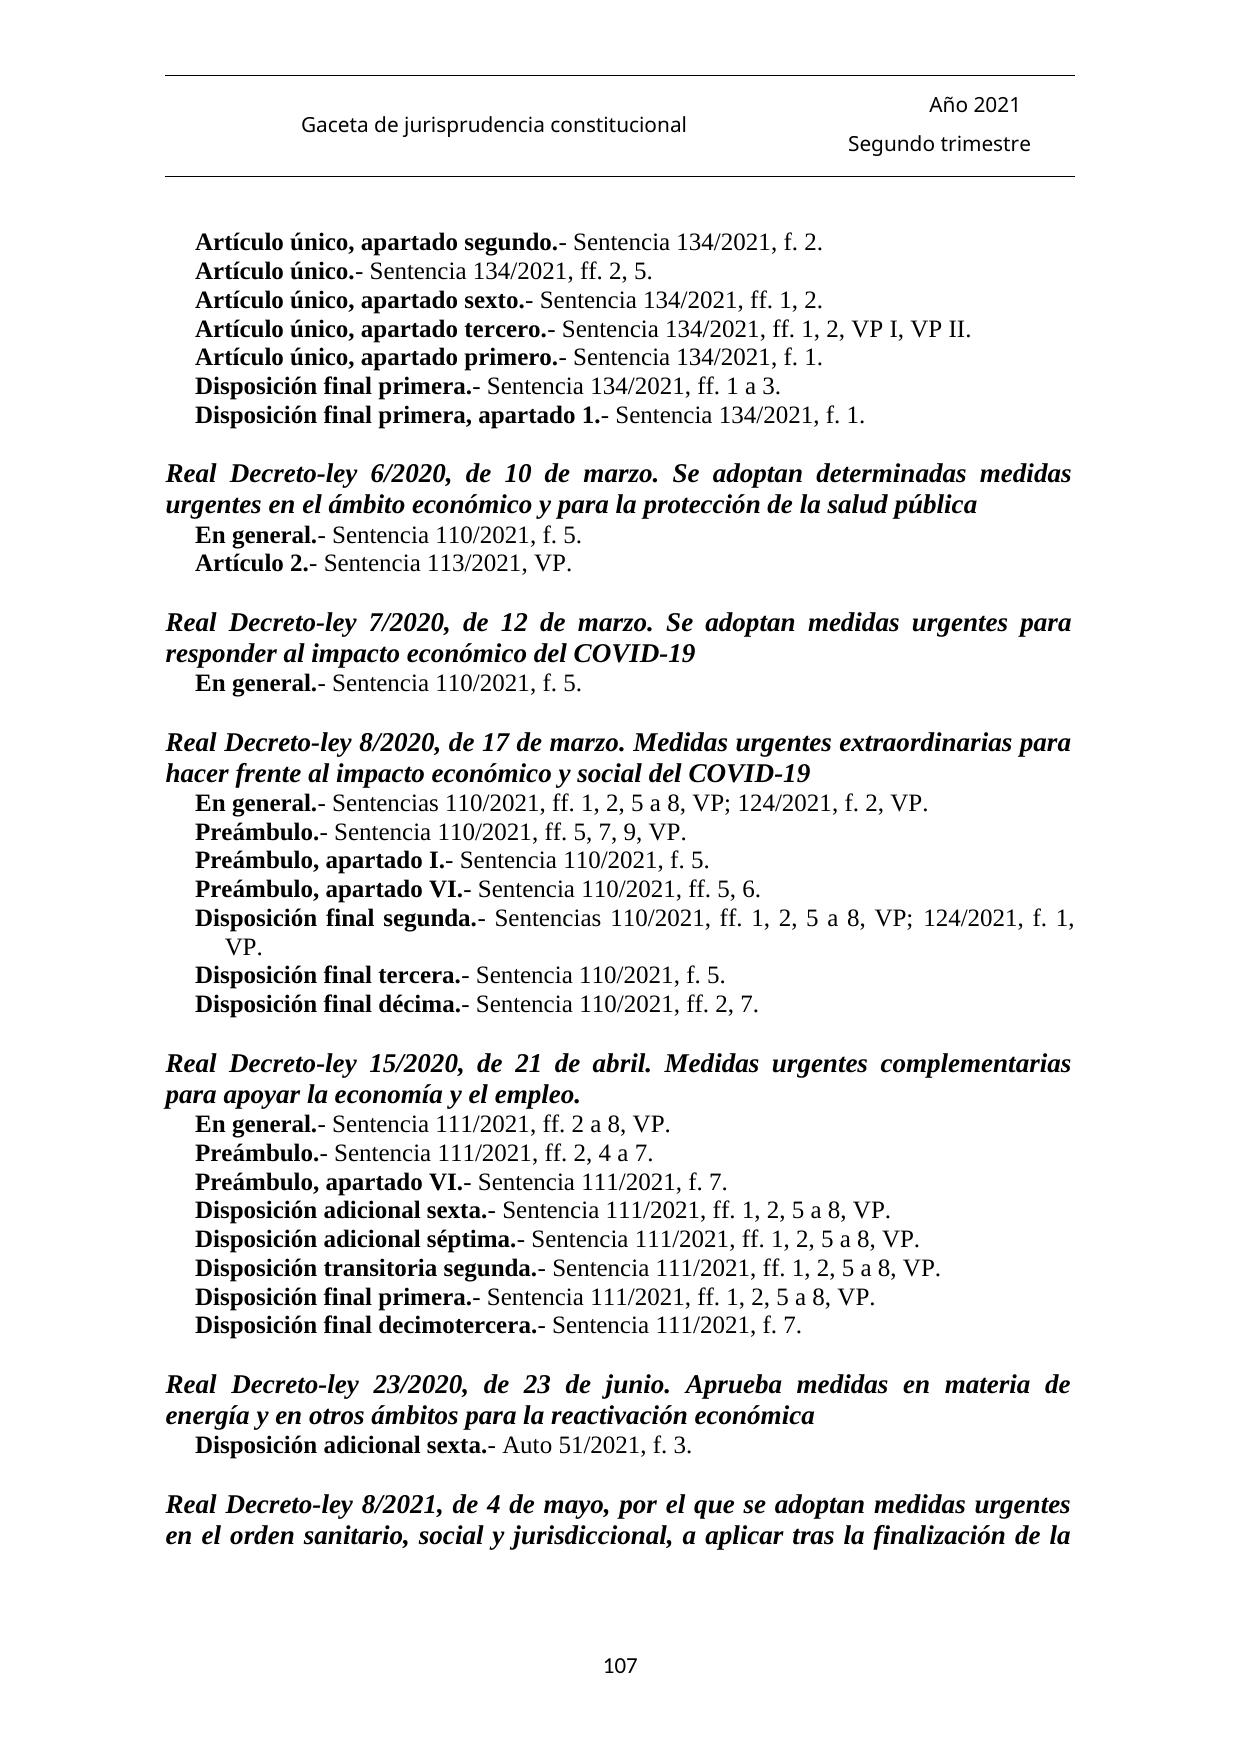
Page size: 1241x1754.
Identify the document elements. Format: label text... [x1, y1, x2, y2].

text Artículo único, apartado tercero.- Sentencia 134/2021, ff. 1, 2, VP I, VP II. [195, 314, 1075, 342]
text Artículo 2.- Sentencia 113/2021, VP. [195, 548, 1075, 577]
text Real Decreto-ley 15/2020, de 21 de abril. Medidas urgentes complementarias para apoyar la economía y el empleo. [165, 1047, 1075, 1109]
text Disposición final décima.- Sentencia 110/2021, ff. 2, 7. [195, 989, 1075, 1018]
text Preámbulo, apartado VI.- Sentencia 110/2021, ff. 5, 6. [195, 874, 1075, 903]
text Real Decreto-ley 23/2020, de 23 de junio. Aprueba medidas en materia de energía y en otros ámbitos para la reactivación económica [165, 1368, 1075, 1430]
text En general.- Sentencia 111/2021, ff. 2 a 8, VP. [195, 1109, 1075, 1138]
text En general.- Sentencias 110/2021, ff. 1, 2, 5 a 8, VP; 124/2021, f. 2, VP. [195, 788, 1075, 817]
text Artículo único, apartado segundo.- Sentencia 134/2021, f. 2. [195, 227, 1075, 256]
text Preámbulo, apartado VI.- Sentencia 111/2021, f. 7. [195, 1167, 1075, 1195]
text En general.- Sentencia 110/2021, f. 5. [195, 520, 1075, 548]
text Preámbulo.- Sentencia 110/2021, ff. 5, 7, 9, VP. [195, 817, 1075, 846]
text Disposición transitoria segunda.- Sentencia 111/2021, ff. 1, 2, 5 a 8, VP. [195, 1253, 1075, 1282]
text Disposición final primera, apartado 1.- Sentencia 134/2021, f. 1. [195, 400, 1075, 429]
text Disposición final primera.- Sentencia 134/2021, ff. 1 a 3. [195, 371, 1075, 400]
text Artículo único, apartado primero.- Sentencia 134/2021, f. 1. [195, 342, 1075, 371]
text Real Decreto-ley 8/2020, de 17 de marzo. Medidas urgentes extraordinarias para hacer frente al impacto económico y social del COVID-19 [165, 726, 1075, 788]
text Preámbulo.- Sentencia 111/2021, ff. 2, 4 a 7. [195, 1138, 1075, 1167]
text Disposición final primera.- Sentencia 111/2021, ff. 1, 2, 5 a 8, VP. [195, 1282, 1075, 1310]
text Disposición final decimotercera.- Sentencia 111/2021, f. 7. [195, 1310, 1075, 1339]
text Disposición adicional sexta.- Auto 51/2021, f. 3. [195, 1430, 1075, 1459]
text Preámbulo, apartado I.- Sentencia 110/2021, f. 5. [195, 846, 1075, 874]
text Disposición final tercera.- Sentencia 110/2021, f. 5. [195, 961, 1075, 989]
text Disposición adicional sexta.- Sentencia 111/2021, ff. 1, 2, 5 a 8, VP. [195, 1195, 1075, 1224]
text Disposición adicional séptima.- Sentencia 111/2021, ff. 1, 2, 5 a 8, VP. [195, 1224, 1075, 1253]
text Disposición final segunda.- Sentencias 110/2021, ff. 1, 2, 5 a 8, VP; 124/2021, f. 1, VP. [195, 903, 1075, 961]
text Artículo único.- Sentencia 134/2021, ff. 2, 5. [195, 256, 1075, 285]
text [165, 1488, 1075, 1550]
text Real Decreto-ley 7/2020, de 12 de marzo. Se adoptan medidas urgentes para responder al impacto económico del COVID-19 [165, 606, 1075, 668]
text Real Decreto-ley 6/2020, de 10 de marzo. Se adoptan determinadas medidas urgentes en el ámbito económico y para la protección de la salud pública [165, 457, 1075, 520]
text En general.- Sentencia 110/2021, f. 5. [195, 668, 1075, 697]
text Artículo único, apartado sexto.- Sentencia 134/2021, ff. 1, 2. [195, 285, 1075, 314]
